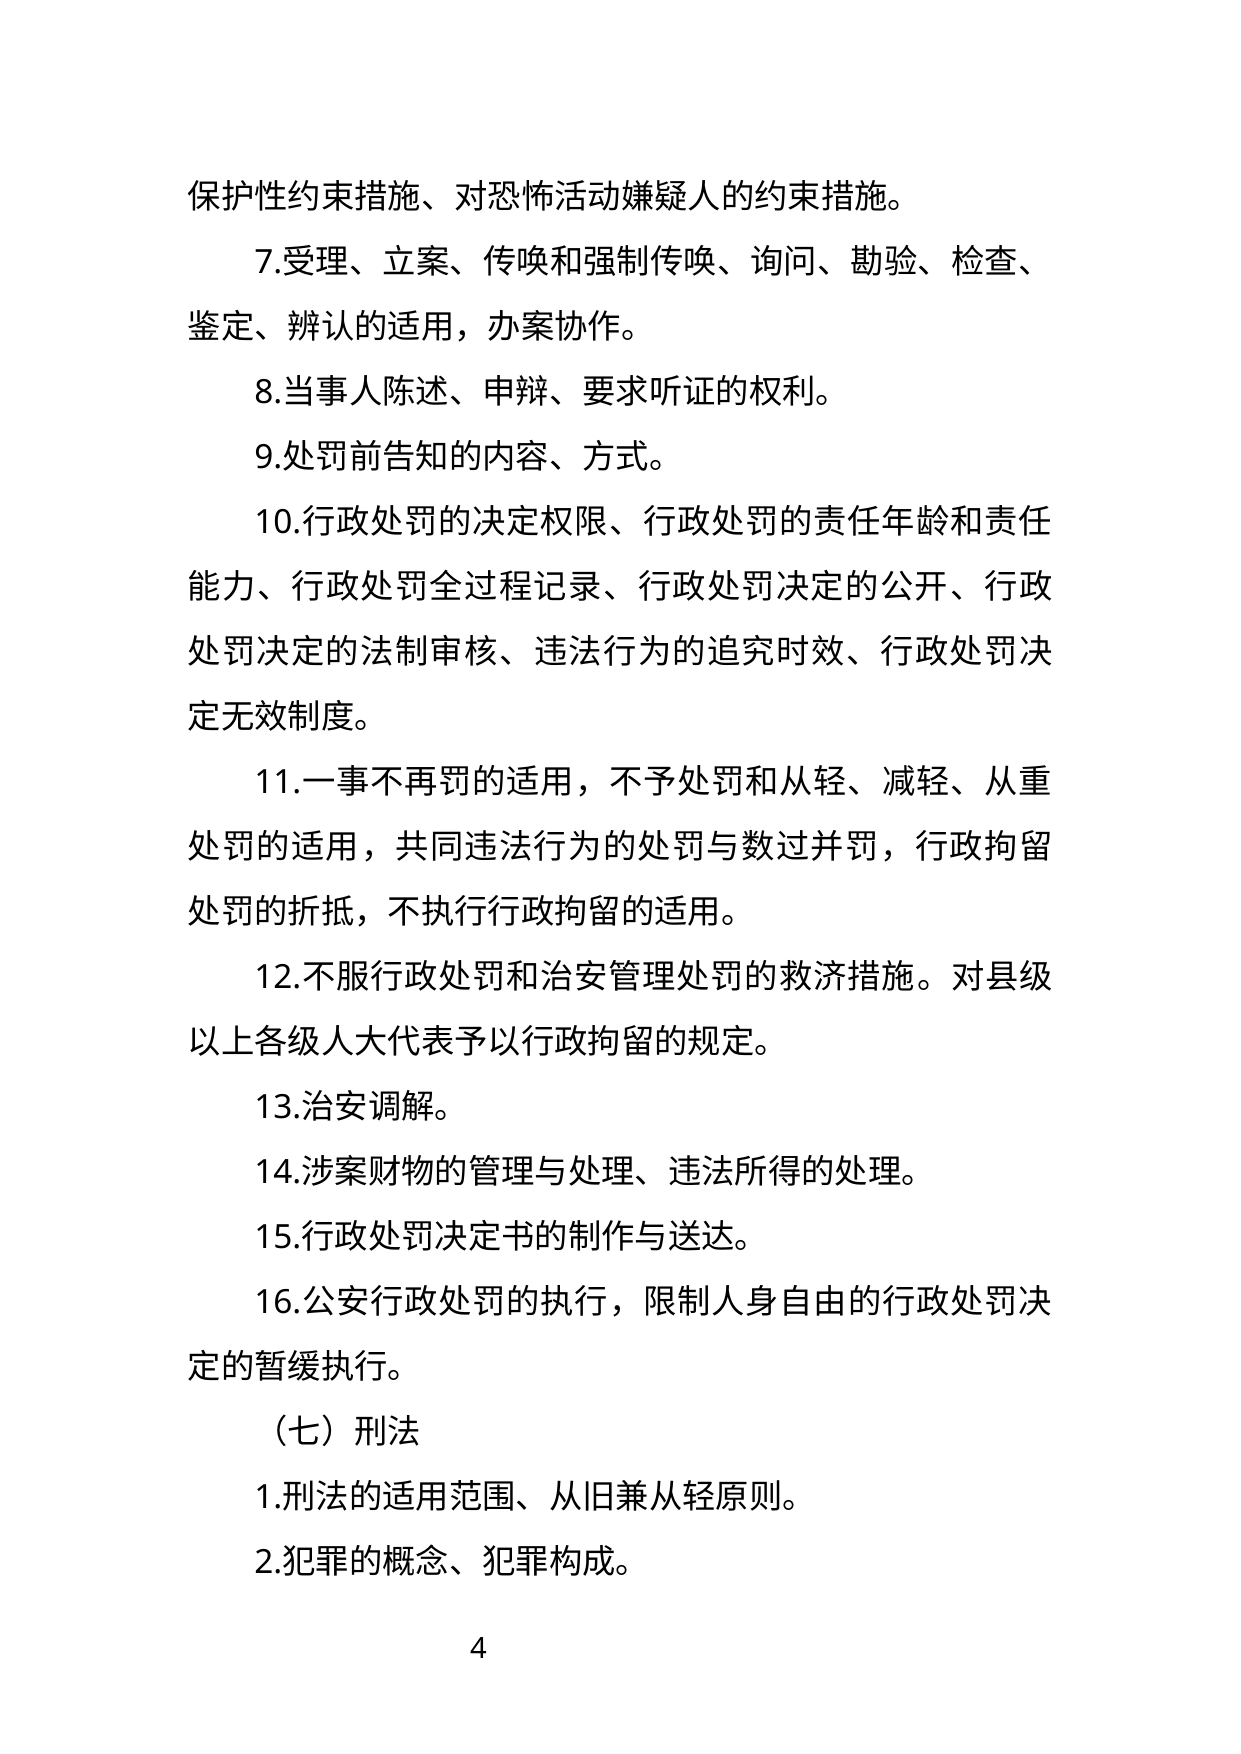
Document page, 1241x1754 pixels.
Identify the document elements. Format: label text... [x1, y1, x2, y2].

text 14.涉案财物的管理与处理、违法所得的处理。 [187, 1137, 1053, 1202]
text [187, 162, 1053, 227]
text 2.犯罪的概念、犯罪构成。 [187, 1527, 1053, 1592]
text 1.刑法的适用范围、从旧兼从轻原则。 [187, 1462, 1053, 1527]
text 13.治安调解。 [187, 1072, 1053, 1137]
text （七）刑法 [187, 1397, 1053, 1462]
text 12.不服行政处罚和治安管理处罚的救济措施。对县级以上各级人大代表予以行政拘留的规定。 [187, 942, 1053, 1072]
text 15.行政处罚决定书的制作与送达。 [187, 1202, 1053, 1267]
text 9.处罚前告知的内容、方式。 [187, 422, 1053, 487]
text 10.行政处罚的决定权限、行政处罚的责任年龄和责任能力、行政处罚全过程记录、行政处罚决定的公开、行政处罚决定的法制审核、违法行为的追究时效、行政处罚决定无效制度。 [187, 487, 1053, 747]
text 11.一事不再罚的适用，不予处罚和从轻、减轻、从重处罚的适用，共同违法行为的处罚与数过并罚，行政拘留处罚的折抵，不执行行政拘留的适用。 [187, 747, 1053, 942]
text 7.受理、立案、传唤和强制传唤、询问、勘验、检查、鉴定、辨认的适用，办案协作。 [187, 227, 1053, 357]
text 8.当事人陈述、申辩、要求听证的权利。 [187, 357, 1053, 422]
text 16.公安行政处罚的执行，限制人身自由的行政处罚决定的暂缓执行。 [187, 1267, 1053, 1397]
